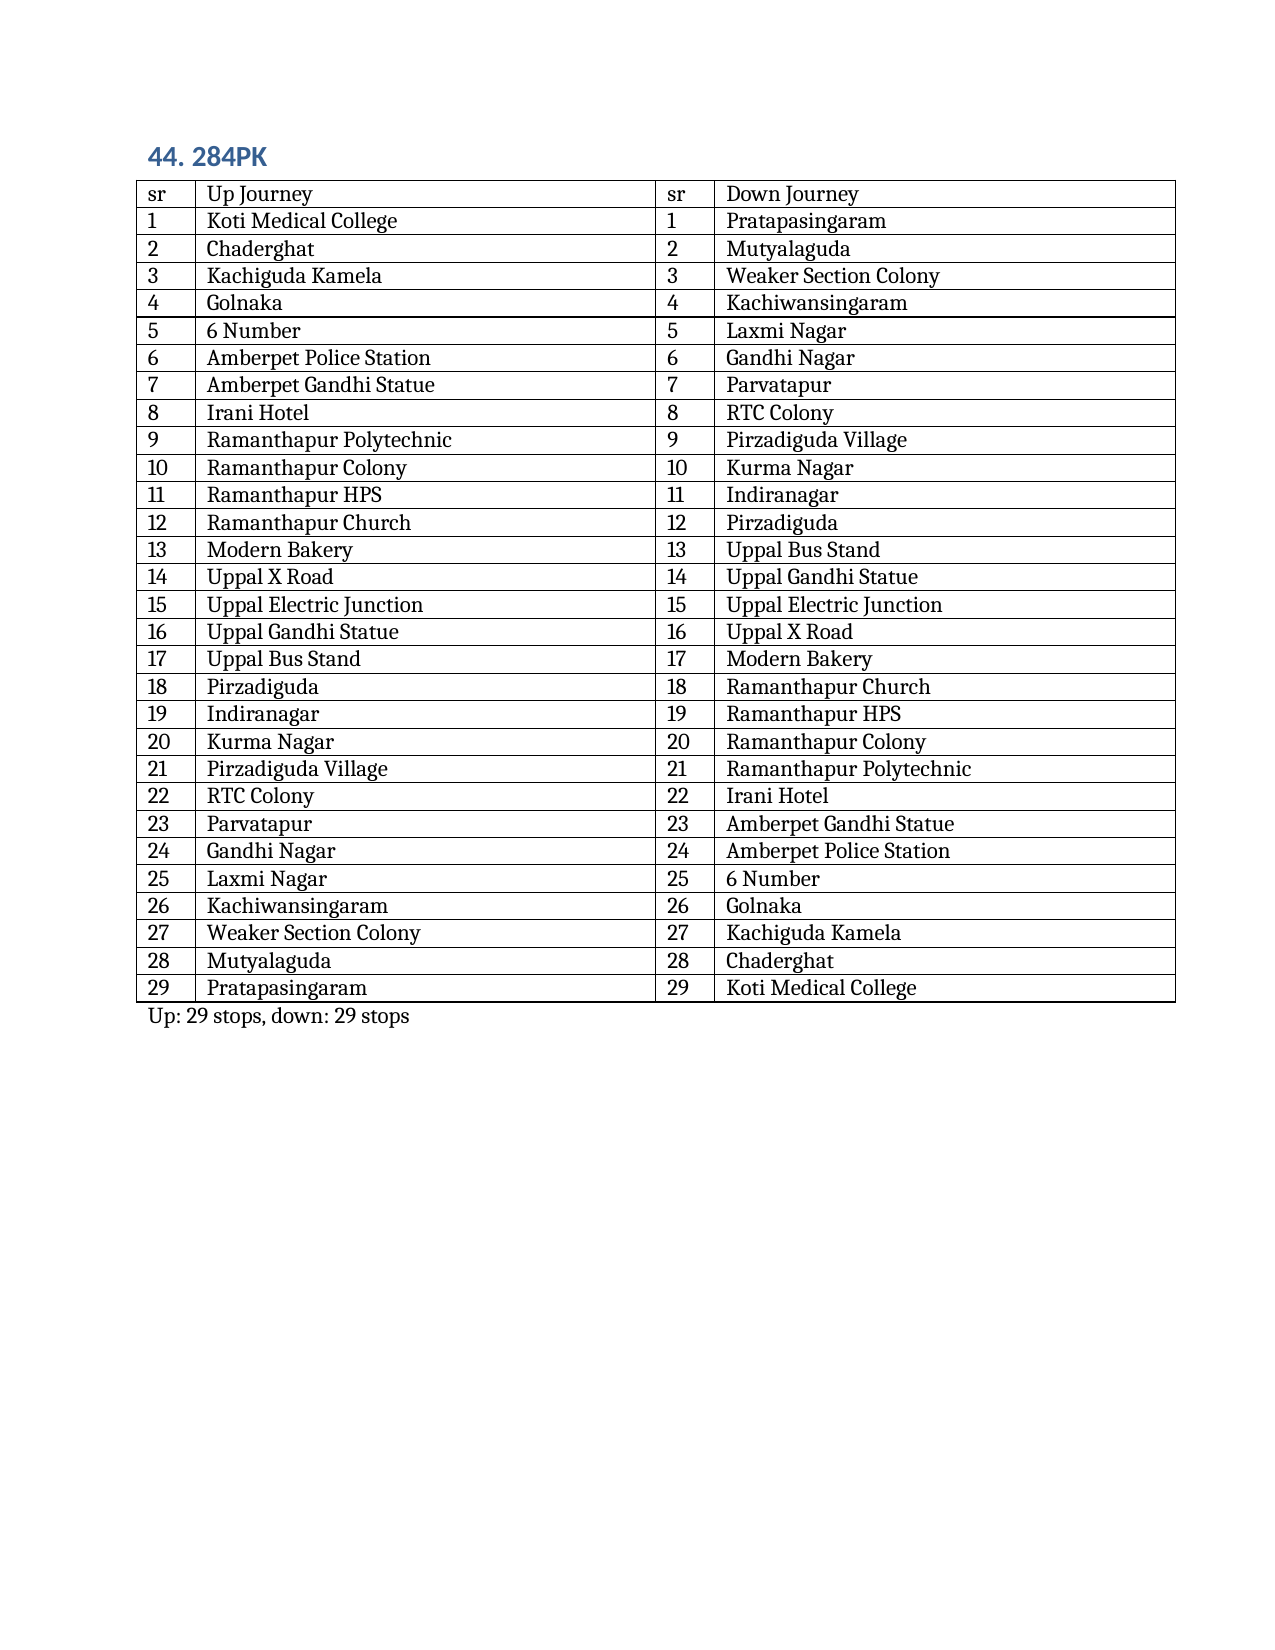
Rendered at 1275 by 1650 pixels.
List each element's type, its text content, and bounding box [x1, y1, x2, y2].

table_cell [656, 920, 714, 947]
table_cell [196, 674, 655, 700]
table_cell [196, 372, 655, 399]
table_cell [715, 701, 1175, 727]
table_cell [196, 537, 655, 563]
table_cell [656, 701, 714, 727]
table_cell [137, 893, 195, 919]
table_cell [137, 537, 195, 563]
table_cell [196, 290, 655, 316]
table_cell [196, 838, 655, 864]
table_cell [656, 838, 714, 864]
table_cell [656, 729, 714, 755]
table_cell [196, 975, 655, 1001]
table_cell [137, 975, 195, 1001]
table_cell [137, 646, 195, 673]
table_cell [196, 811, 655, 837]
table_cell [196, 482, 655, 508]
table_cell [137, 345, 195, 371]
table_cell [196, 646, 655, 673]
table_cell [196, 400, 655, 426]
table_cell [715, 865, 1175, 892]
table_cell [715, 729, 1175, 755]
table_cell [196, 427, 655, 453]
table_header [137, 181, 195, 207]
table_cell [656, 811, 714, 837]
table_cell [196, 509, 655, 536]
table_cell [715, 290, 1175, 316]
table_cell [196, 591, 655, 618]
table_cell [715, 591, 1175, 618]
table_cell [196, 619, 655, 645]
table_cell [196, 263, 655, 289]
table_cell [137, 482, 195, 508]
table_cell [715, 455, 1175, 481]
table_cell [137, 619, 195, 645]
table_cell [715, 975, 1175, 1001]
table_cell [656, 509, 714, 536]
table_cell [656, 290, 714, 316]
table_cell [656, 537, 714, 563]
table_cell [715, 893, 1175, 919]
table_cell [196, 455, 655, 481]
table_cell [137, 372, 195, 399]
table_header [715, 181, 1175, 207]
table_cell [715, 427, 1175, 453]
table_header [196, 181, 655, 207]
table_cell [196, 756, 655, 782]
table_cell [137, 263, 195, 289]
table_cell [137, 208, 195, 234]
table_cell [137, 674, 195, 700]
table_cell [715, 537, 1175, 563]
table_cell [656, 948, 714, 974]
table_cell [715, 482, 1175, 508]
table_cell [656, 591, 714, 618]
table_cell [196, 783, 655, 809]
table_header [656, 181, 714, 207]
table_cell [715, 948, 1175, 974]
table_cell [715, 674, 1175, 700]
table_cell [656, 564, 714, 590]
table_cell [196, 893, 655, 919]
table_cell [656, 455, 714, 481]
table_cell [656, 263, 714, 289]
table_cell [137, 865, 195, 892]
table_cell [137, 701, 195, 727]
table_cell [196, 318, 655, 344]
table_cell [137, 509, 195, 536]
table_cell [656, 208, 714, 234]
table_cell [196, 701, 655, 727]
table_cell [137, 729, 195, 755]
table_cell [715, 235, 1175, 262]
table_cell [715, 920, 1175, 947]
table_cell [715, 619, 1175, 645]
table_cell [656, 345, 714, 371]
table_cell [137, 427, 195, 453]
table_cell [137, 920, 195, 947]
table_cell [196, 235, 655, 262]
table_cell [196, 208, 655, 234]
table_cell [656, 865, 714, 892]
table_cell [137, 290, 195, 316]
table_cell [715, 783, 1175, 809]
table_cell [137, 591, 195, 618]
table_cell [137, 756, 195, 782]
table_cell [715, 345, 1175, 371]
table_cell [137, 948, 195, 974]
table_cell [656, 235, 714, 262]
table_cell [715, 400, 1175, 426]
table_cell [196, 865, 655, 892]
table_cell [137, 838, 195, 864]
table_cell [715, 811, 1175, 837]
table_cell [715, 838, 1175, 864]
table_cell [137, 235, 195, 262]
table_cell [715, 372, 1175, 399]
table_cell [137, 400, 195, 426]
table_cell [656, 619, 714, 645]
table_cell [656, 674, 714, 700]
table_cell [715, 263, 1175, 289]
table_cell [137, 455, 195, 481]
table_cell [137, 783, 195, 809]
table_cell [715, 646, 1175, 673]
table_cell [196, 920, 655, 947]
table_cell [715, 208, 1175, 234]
text Up: 29 stops, down: 29 stops [148, 1002, 1186, 1029]
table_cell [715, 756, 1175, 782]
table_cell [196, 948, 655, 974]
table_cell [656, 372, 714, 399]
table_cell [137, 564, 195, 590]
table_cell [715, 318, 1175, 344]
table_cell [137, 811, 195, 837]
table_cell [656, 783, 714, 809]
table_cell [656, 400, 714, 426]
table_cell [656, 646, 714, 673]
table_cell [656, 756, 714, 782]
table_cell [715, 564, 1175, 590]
subtitle 44. 284PK [148, 138, 1186, 174]
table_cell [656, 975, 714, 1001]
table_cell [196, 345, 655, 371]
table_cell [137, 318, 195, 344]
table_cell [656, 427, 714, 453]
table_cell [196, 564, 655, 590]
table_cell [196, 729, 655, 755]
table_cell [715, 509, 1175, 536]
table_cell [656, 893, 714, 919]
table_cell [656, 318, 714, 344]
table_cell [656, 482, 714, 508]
